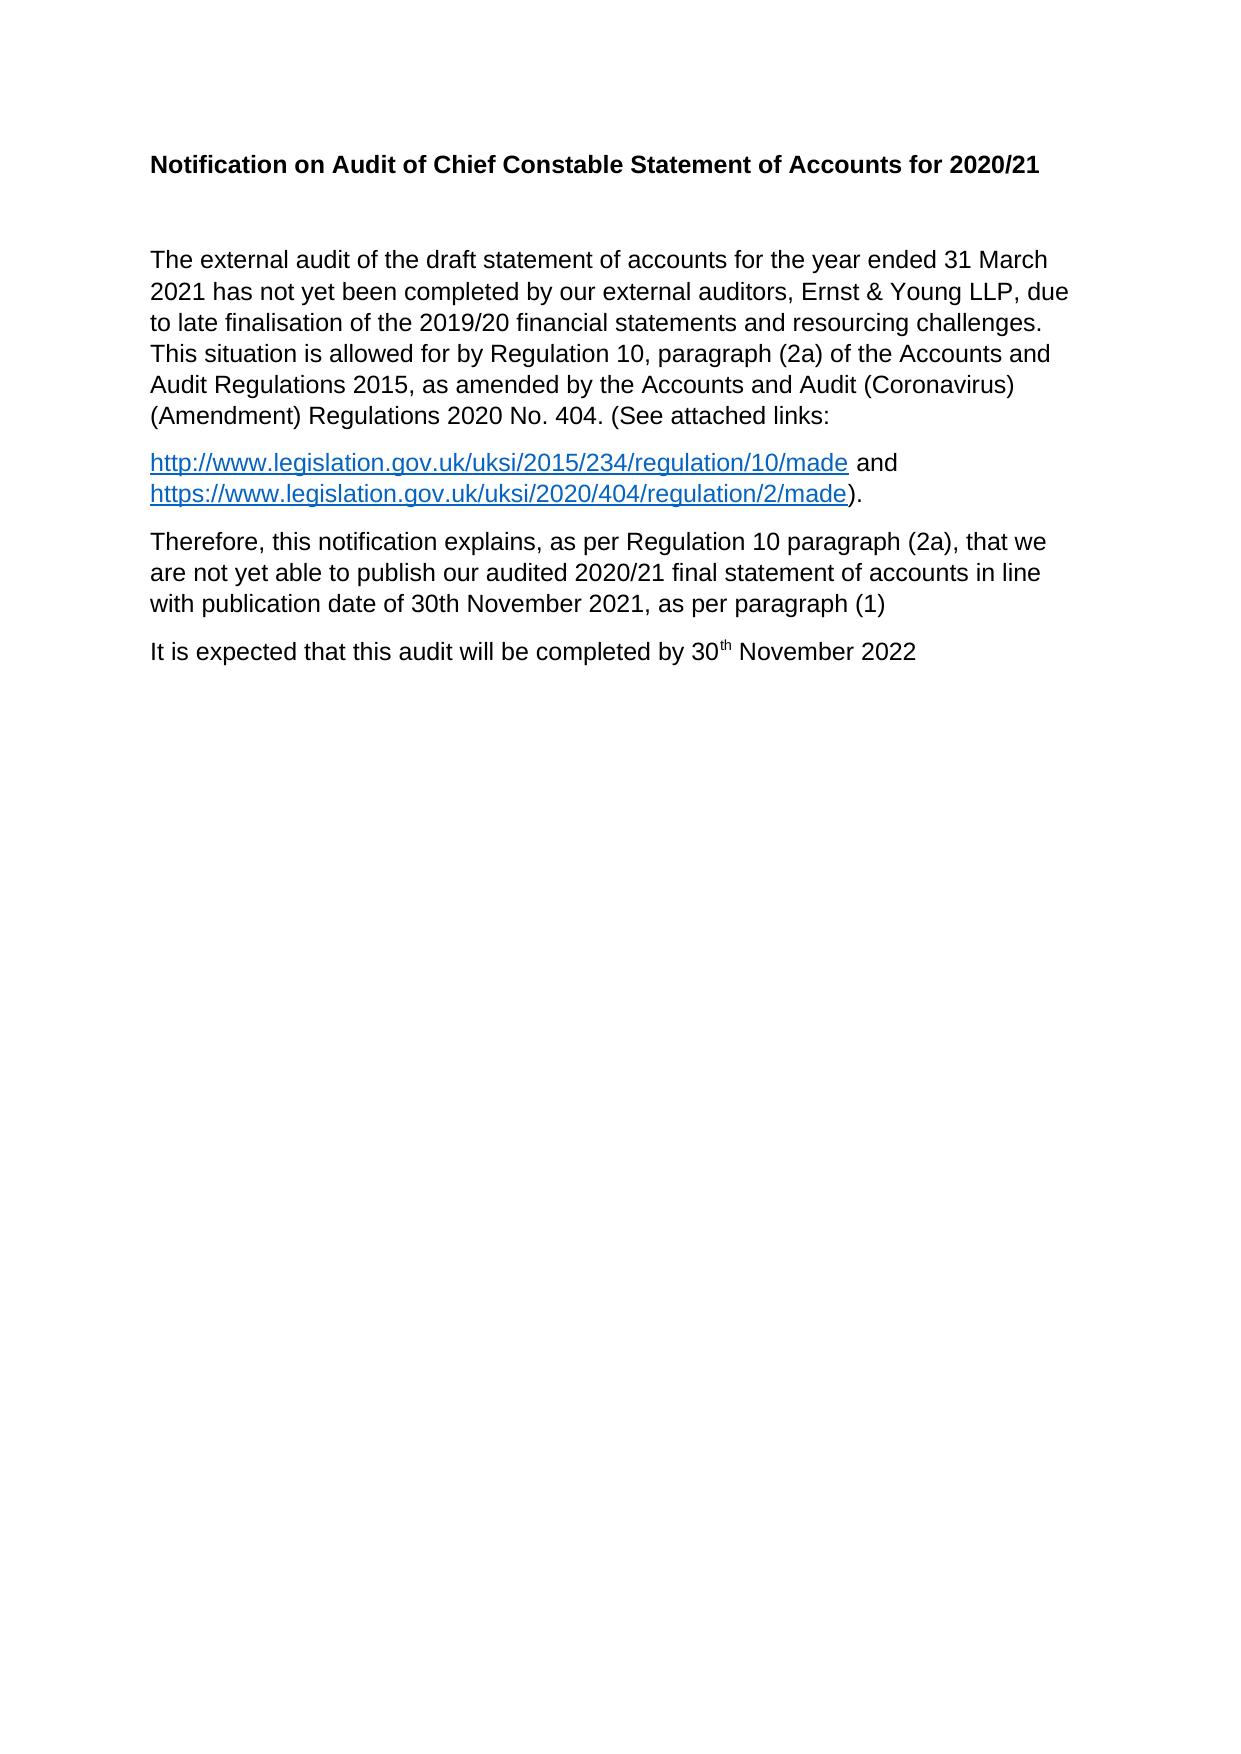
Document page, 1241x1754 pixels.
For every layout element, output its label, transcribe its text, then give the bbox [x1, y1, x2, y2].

text http://www.legislation.gov.uk/uksi/2015/234/regulation/10/made and https://www.legislation.gov.uk/uksi/2020/404/regulation/2/made). [150, 448, 1090, 508]
text It is expected that this audit will be completed by 30th November 2022 [150, 637, 1090, 666]
text Notification on Audit of Chief Constable Statement of Accounts for 2020/21 [150, 150, 1090, 179]
text The external audit of the draft statement of accounts for the year ended 31 March 2021 has not yet been completed by our external auditors, Ernst & Young LLP, due to late finalisation of the 2019/20 financial statements and resourcing challenges. This situation is allowed for by Regulation 10, paragraph (2a) of the Accounts and Audit Regulations 2015, as amended by the Accounts and Audit (Coronavirus) (Amendment) Regulations 2020 No. 404. (See attached links: [150, 245, 1090, 429]
text Therefore, this notification explains, as per Regulation 10 paragraph (2a), that we are not yet able to publish our audited 2020/21 final statement of accounts in line with publication date of 30th November 2021, as per paragraph (1) [150, 527, 1090, 618]
